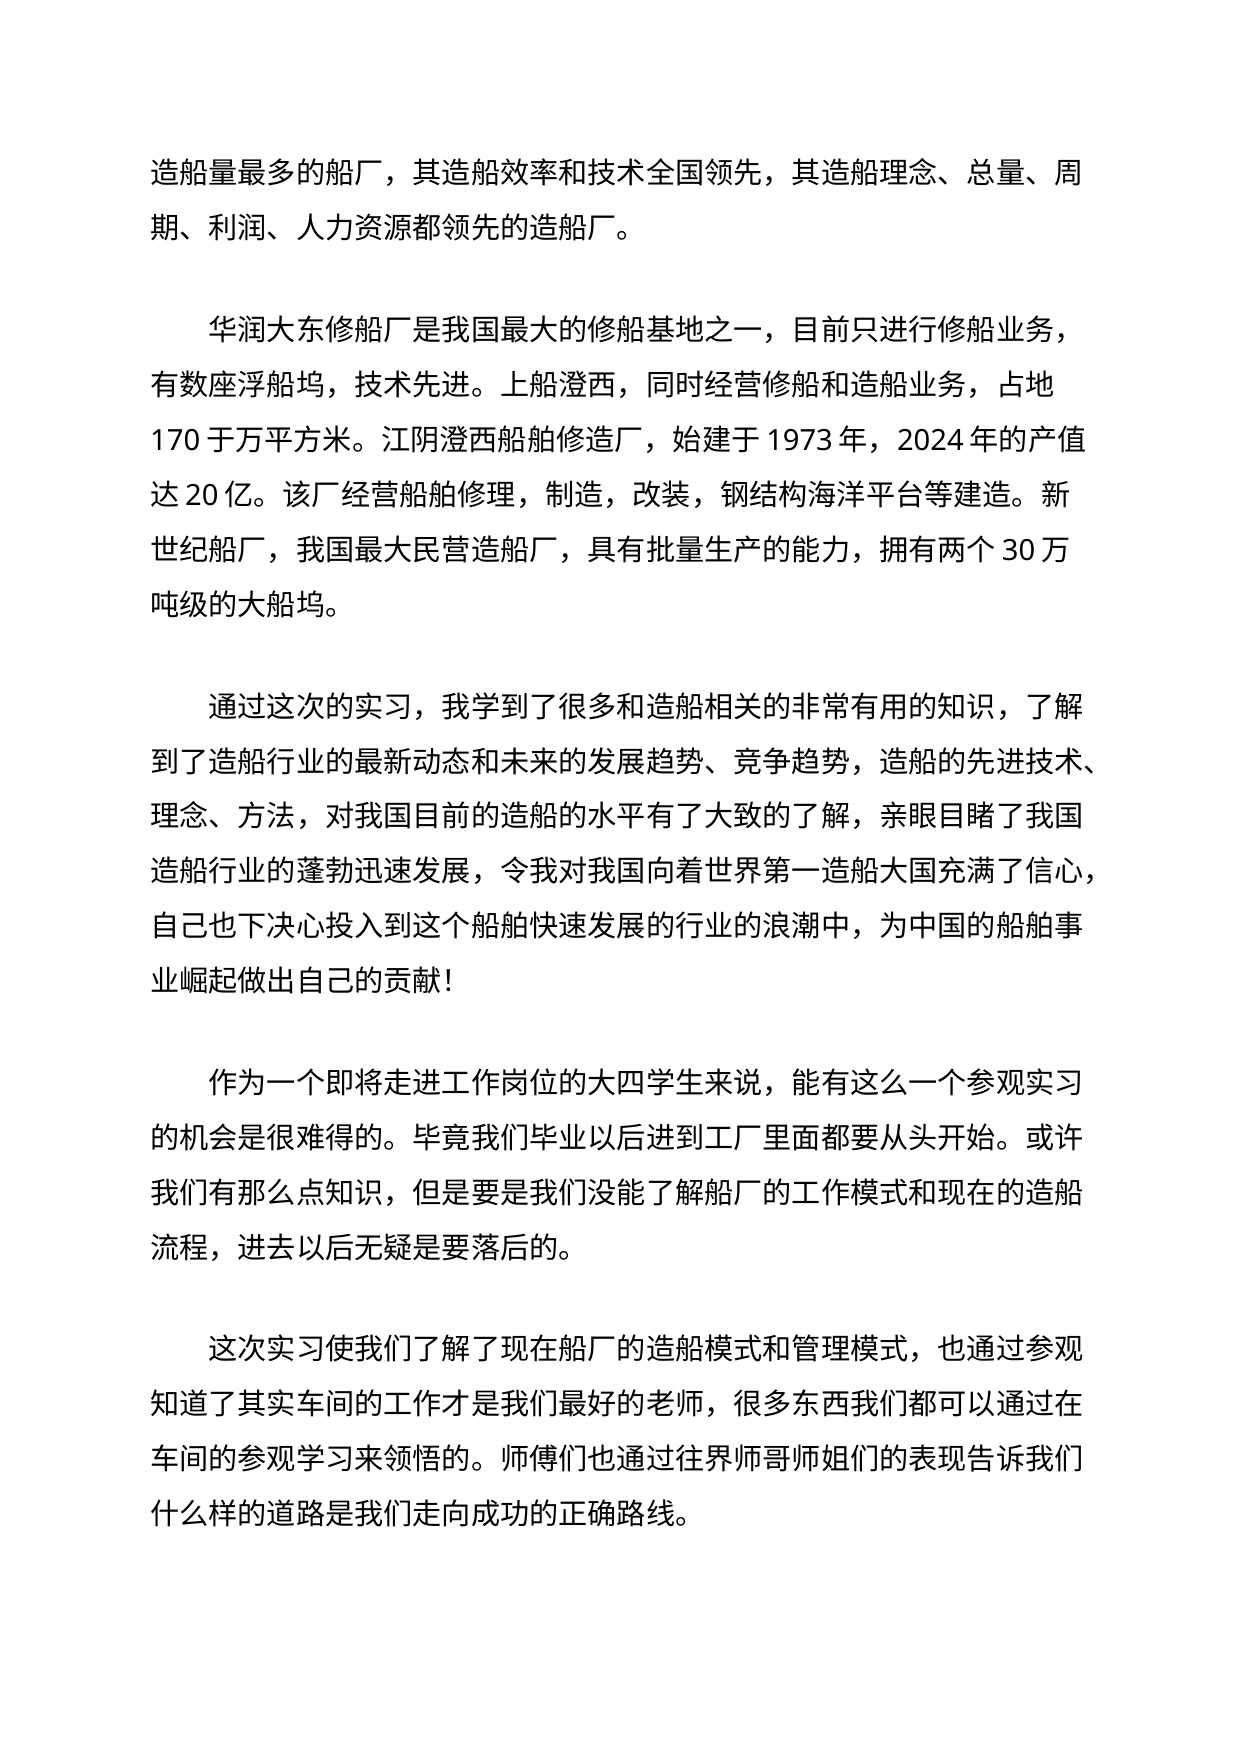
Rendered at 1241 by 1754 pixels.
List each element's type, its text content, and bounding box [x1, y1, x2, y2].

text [150, 150, 1090, 247]
text 通过这次的实习，我学到了很多和造船相关的非常有用的知识，了解到了造船行业的最新动态和未来的发展趋势、竞争趋势，造船的先进技术、理念、方法，对我国目前的造船的水平有了大致的了解，亲眼目睹了我国造船行业的蓬勃迅速发展，令我对我国向着世界第一造船大国充满了信心，自己也下决心投入到这个船舶快速发展的行业的浪潮中，为中国的船舶事业崛起做出自己的贡献！ [150, 683, 1090, 1000]
text 华润大东修船厂是我国最大的修船基地之一，目前只进行修船业务，有数座浮船坞，技术先进。上船澄西，同时经营修船和造船业务，占地170于万平方米。江阴澄西船舶修造厂，始建于1973年，2024年的产值达20亿。该厂经营船舶修理，制造，改装，钢结构海洋平台等建造。新世纪船厂，我国最大民营造船厂，具有批量生产的能力，拥有两个30万吨级的大船坞。 [150, 307, 1090, 624]
text 作为一个即将走进工作岗位的大四学生来说，能有这么一个参观实习的机会是很难得的。毕竟我们毕业以后进到工厂里面都要从头开始。或许我们有那么点知识，但是要是我们没能了解船厂的工作模式和现在的造船流程，进去以后无疑是要落后的。 [150, 1059, 1090, 1266]
text 这次实习使我们了解了现在船厂的造船模式和管理模式，也通过参观知道了其实车间的工作才是我们最好的老师，很多东西我们都可以通过在车间的参观学习来领悟的。师傅们也通过往界师哥师姐们的表现告诉我们什么样的道路是我们走向成功的正确路线。 [150, 1326, 1090, 1533]
